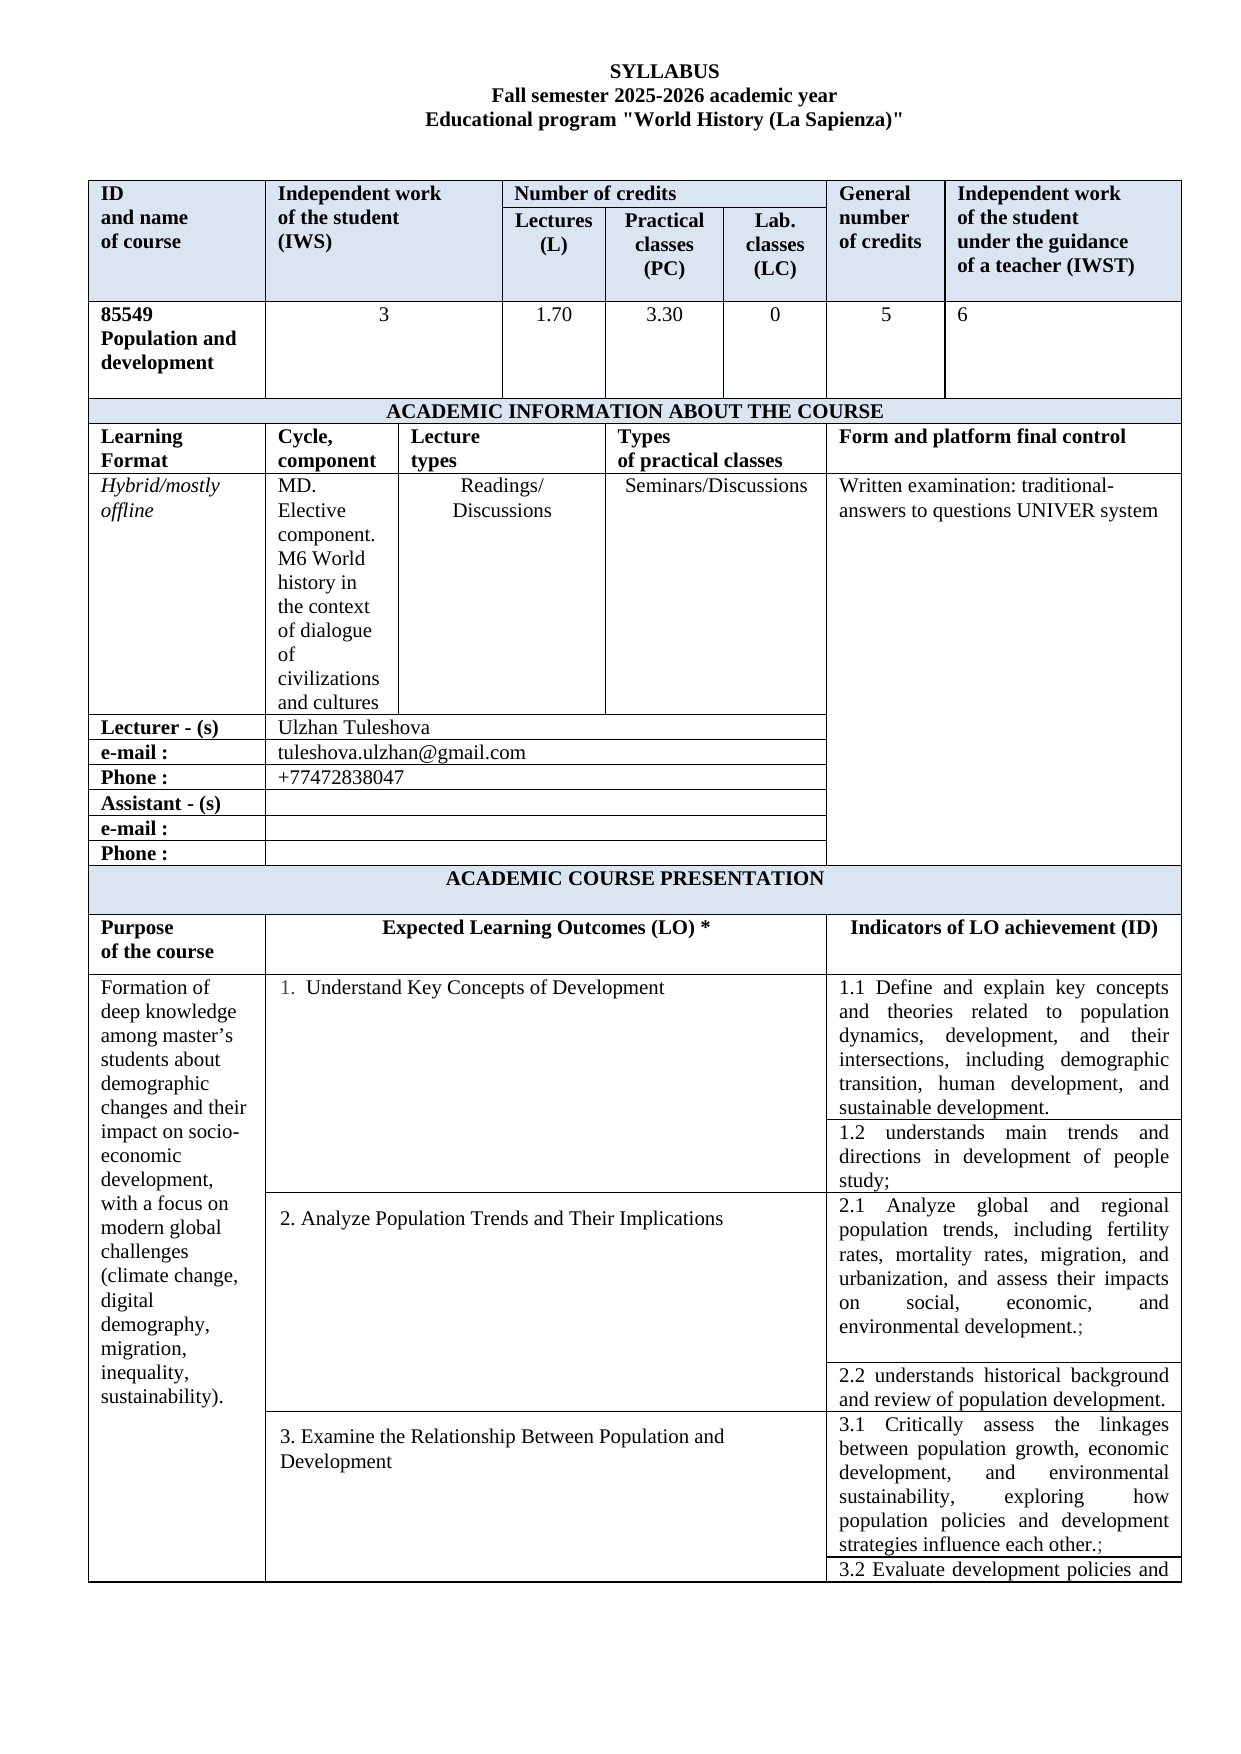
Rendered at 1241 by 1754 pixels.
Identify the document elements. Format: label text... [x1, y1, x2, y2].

table_cell Assistant - (s) [89, 790, 265, 814]
table_cell Form and platform final control [827, 424, 1181, 472]
table_cell Practical classes (PC) [606, 208, 723, 301]
table_cell +77472838047 [266, 765, 826, 789]
table_cell Seminars/Discussions [606, 474, 826, 714]
table_cell 6 [946, 302, 1181, 398]
table_header General number of credits [827, 181, 944, 301]
table_header Number of credits [503, 181, 826, 207]
table_cell [266, 816, 826, 839]
table_cell Lectures (L) [503, 208, 605, 301]
table_cell 2.2 understands historical background and review of population development. [827, 1363, 1181, 1411]
table_cell tuleshova.ulzhan@gmail.com [266, 740, 826, 764]
table_cell ACADEMIC COURSE PRESENTATION [89, 866, 1181, 914]
table_cell Phone : [89, 841, 265, 865]
table_cell Types of practical classes [606, 424, 826, 472]
table_cell e-mail : [89, 816, 265, 839]
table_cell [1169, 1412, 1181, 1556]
table_cell Expected Learning Outcomes (LO) * [266, 915, 826, 974]
table_cell 3 [266, 302, 502, 398]
table_cell 3. Examine the Relationship Between Population and Development [266, 1412, 826, 1581]
table_cell 2.1 Analyze global and regional population trends, including fertility rates, mortality rates, migration, and urbanization, and assess their impacts on social, economic, and environmental development.; [827, 1193, 1181, 1362]
table_cell Purpose of the course [89, 915, 265, 974]
table_cell e-mail : [89, 740, 265, 764]
table_cell Hybrid/mostly offline [89, 474, 265, 714]
text Fall semester 2025-2026 academic year [177, 83, 1152, 107]
table_cell Understand Key Concepts of Development [266, 975, 826, 1192]
table_cell 1.70 [503, 302, 605, 398]
table_cell Readings/Discussions [399, 474, 605, 714]
text Educational program "World History (La Sapienza)" [177, 107, 1152, 131]
table_cell Indicators of LO achievement (ID) [827, 915, 1181, 974]
table_cell MD. Elective component. M6 World history in the context of dialogue of civilizations and cultures [266, 474, 398, 714]
table_cell Lab. classes (LC) [724, 208, 826, 301]
table_cell Learning Format [89, 424, 265, 472]
table_cell 5 [827, 302, 944, 398]
table_cell 3.30 [606, 302, 723, 398]
table_cell 1.1 Define and explain key concepts and theories related to population dynamics, development, and their intersections, including demographic transition, human development, and sustainable development. [827, 975, 1181, 1119]
table_cell 85549 Population and development [89, 302, 265, 398]
table_cell [266, 790, 826, 814]
table_cell Ulzhan Tuleshova [266, 715, 826, 739]
table_cell Written examination: traditional-answers to questions UNIVER system [827, 474, 1181, 865]
table_cell Lecture types [399, 424, 605, 472]
table_cell 1.2 understands main trends and directions in development of people study; [827, 1120, 1181, 1192]
text SYLLABUS [177, 59, 1152, 83]
table_header Independent work of the student (IWS) [266, 181, 502, 301]
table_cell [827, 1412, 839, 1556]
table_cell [827, 1558, 1181, 1581]
table_header Independent work of the student under the guidance of a teacher (IWST) [946, 181, 1181, 301]
table_cell Formation of deep knowledge among master’s students about demographic changes and their impact on socio-economic development, with a focus on modern global challenges (climate change, digital demography, migration, inequality, sustainability). [89, 975, 265, 1581]
table_cell Phone : [89, 765, 265, 789]
table_cell ACADEMIC INFORMATION ABOUT THE COURSE [89, 399, 1181, 423]
table_cell 2. Analyze Population Trends and Their Implications [266, 1193, 826, 1411]
table_cell [266, 841, 826, 865]
table_header ID and name of course [89, 181, 265, 301]
table_cell Cycle, component [266, 424, 398, 472]
table_cell Lecturer - (s) [89, 715, 265, 739]
table_cell 0 [724, 302, 826, 398]
